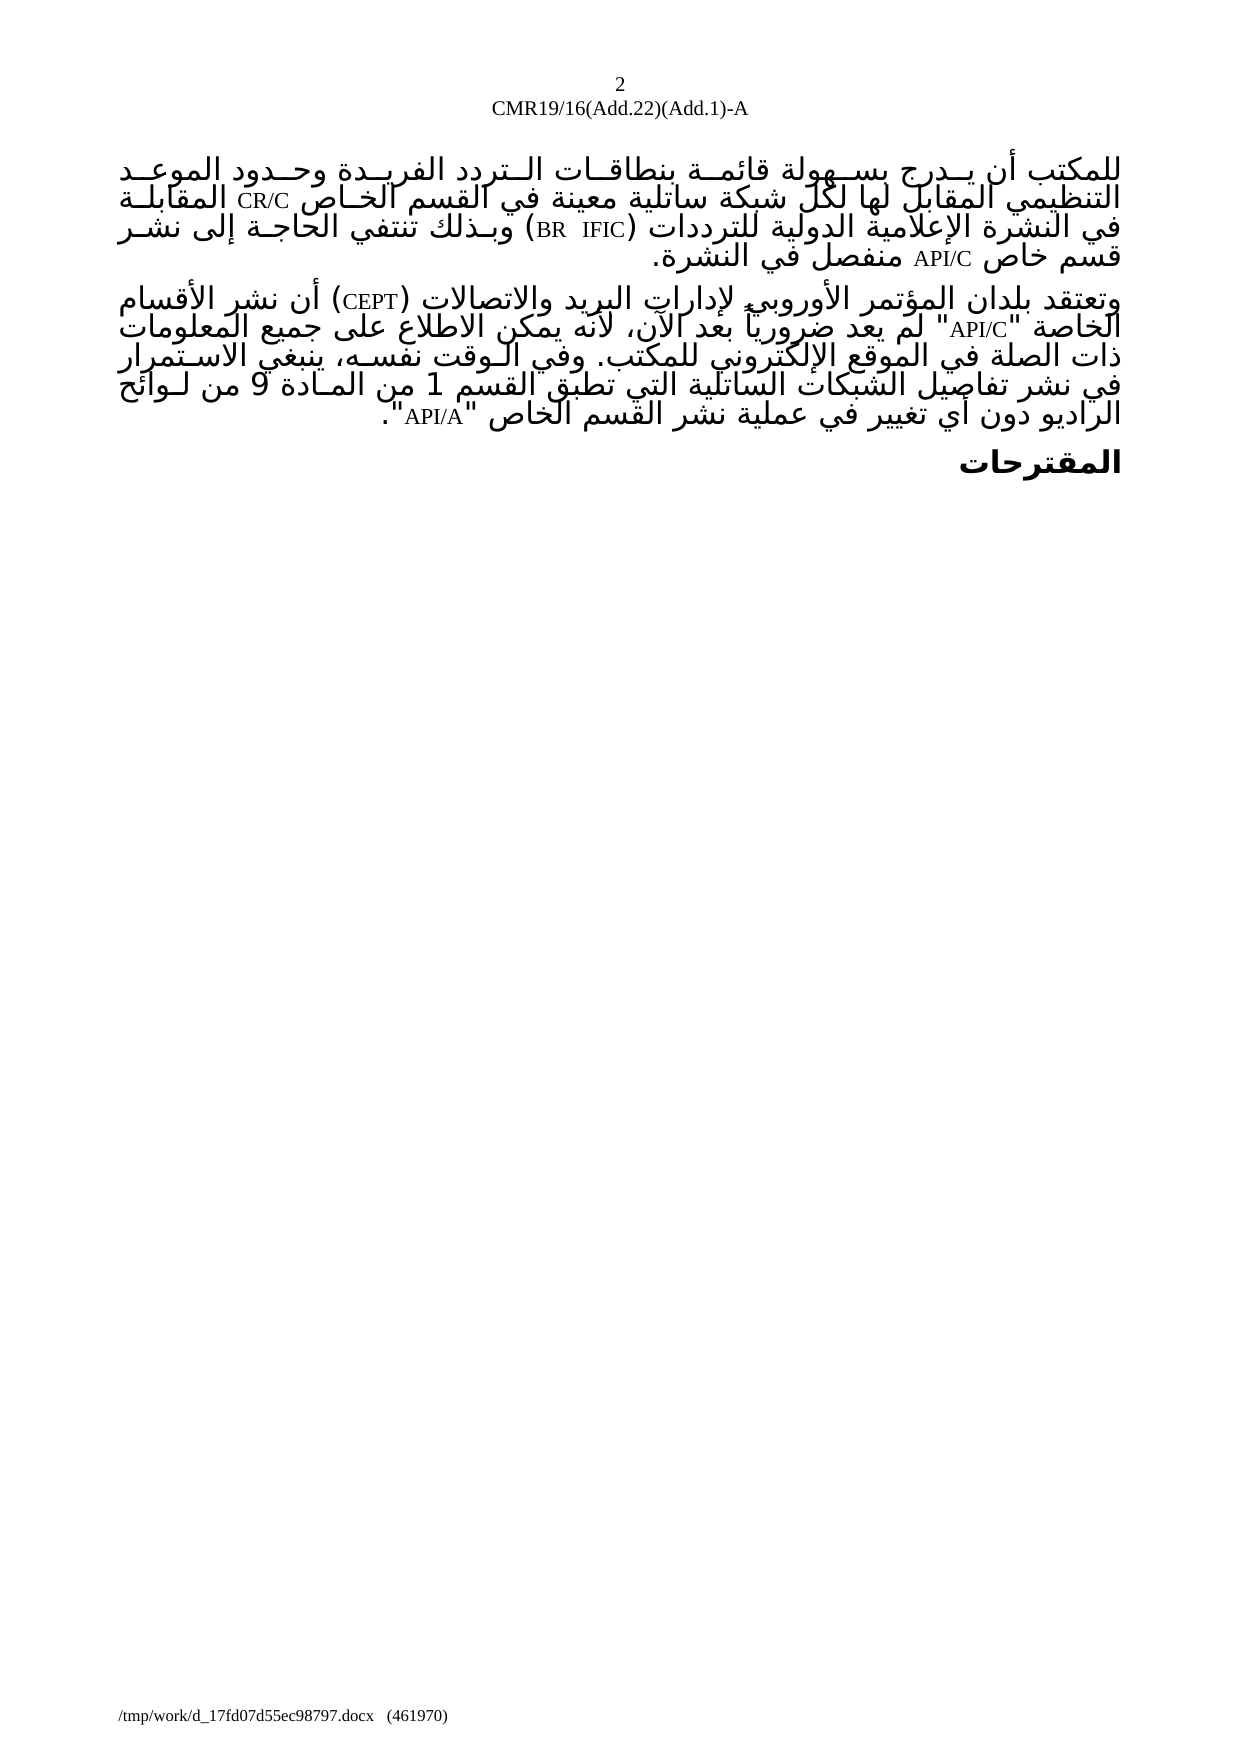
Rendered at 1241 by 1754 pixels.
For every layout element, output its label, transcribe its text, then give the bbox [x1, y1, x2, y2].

subtitle المقترحات [1032, 451, 1122, 480]
subtitle المقترحات [118, 451, 1103, 480]
text وتعتقد بلدان المؤتمر الأوروبي لإدارات البريد والاتصالات (CEPT) أن نشر الأقسام الخاصة "API/C" لم يعد ضرورياً بعد الآن، لأنه يمكن الاطلاع على جميع المعلومات ذات الصلة في الموقع الإلكتروني للمكتب. وفي الوقت نفسه، ينبغي الاستمرار في نشر تفاصيل الشبكات الساتلية التي تطبق القسم 1 من المادة 9 من لوائح الراديو دون أي تغيير في عملية نشر القسم الخاص "API/A". [118, 286, 1122, 432]
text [118, 157, 1122, 274]
